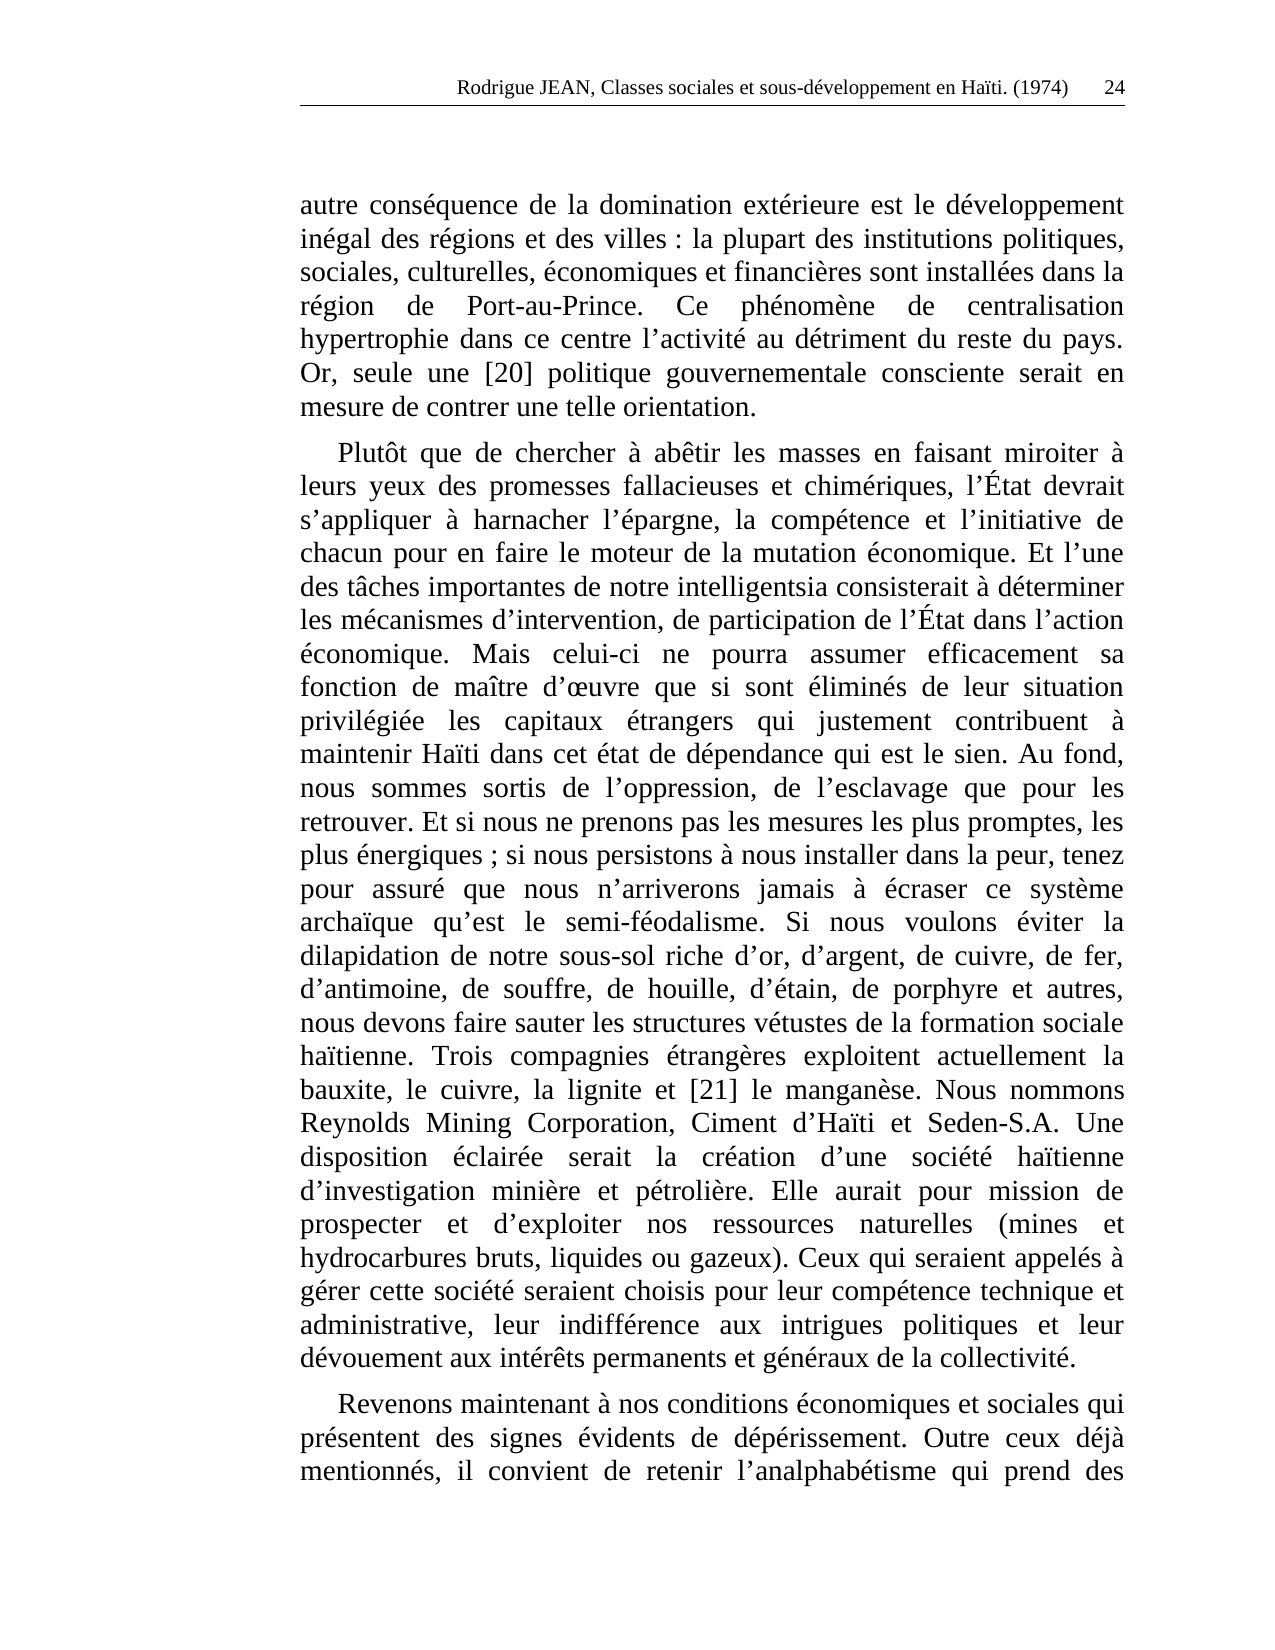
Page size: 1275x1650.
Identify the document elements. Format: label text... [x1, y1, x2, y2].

text Plutôt que de chercher à abêtir les masses en faisant miroiter à leurs yeux des promesses fallacieuses et chimériques, l’État devrait s’appliquer à harnacher l’épargne, la compétence et l’initiative de chacun pour en faire le moteur de la mutation économique. Et l’une des tâches importantes de notre intelligentsia consisterait à déterminer les mécanismes d’intervention, de participation de l’État dans l’action économique. Mais celui-ci ne pourra assumer efficacement sa fonction de maître d’œuvre que si sont éliminés de leur situation privilégiée les capitaux étrangers qui justement contribuent à maintenir Haïti dans cet état de dépendance qui est le sien. Au fond, nous sommes sortis de l’oppression, de l’esclavage que pour les retrouver. Et si nous ne prenons pas les mesures les plus promptes, les plus énergiques ; si nous persistons à nous installer dans la peur, tenez pour assuré que nous n’arriverons jamais à écraser ce système archaïque qu’est le semi-féodalisme. Si nous voulons éviter la dilapidation de notre sous-sol riche d’or, d’argent, de cuivre, de fer, d’antimoine, de souffre, de houille, d’étain, de porphyre et autres, nous devons faire sauter les structures vétustes de la formation sociale haïtienne. Trois compagnies étrangères exploitent actuellement la bauxite, le cuivre, la lignite et [21] le manganèse. Nous nommons Reynolds Mining Corporation, Ciment d’Haïti et Seden-S.A. Une disposition éclairée serait la création d’une société haïtienne d’investigation minière et pétrolière. Elle aurait pour mission de prospecter et d’exploiter nos ressources naturelles (mines et hydrocarbures bruts, liquides ou gazeux). Ceux qui seraient appelés à gérer cette société seraient choisis pour leur compétence technique et administrative, leur indifférence aux intrigues politiques et leur dévouement aux intérêts permanents et généraux de la collectivité. [300, 435, 1125, 1374]
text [300, 187, 1125, 422]
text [300, 1386, 1125, 1487]
